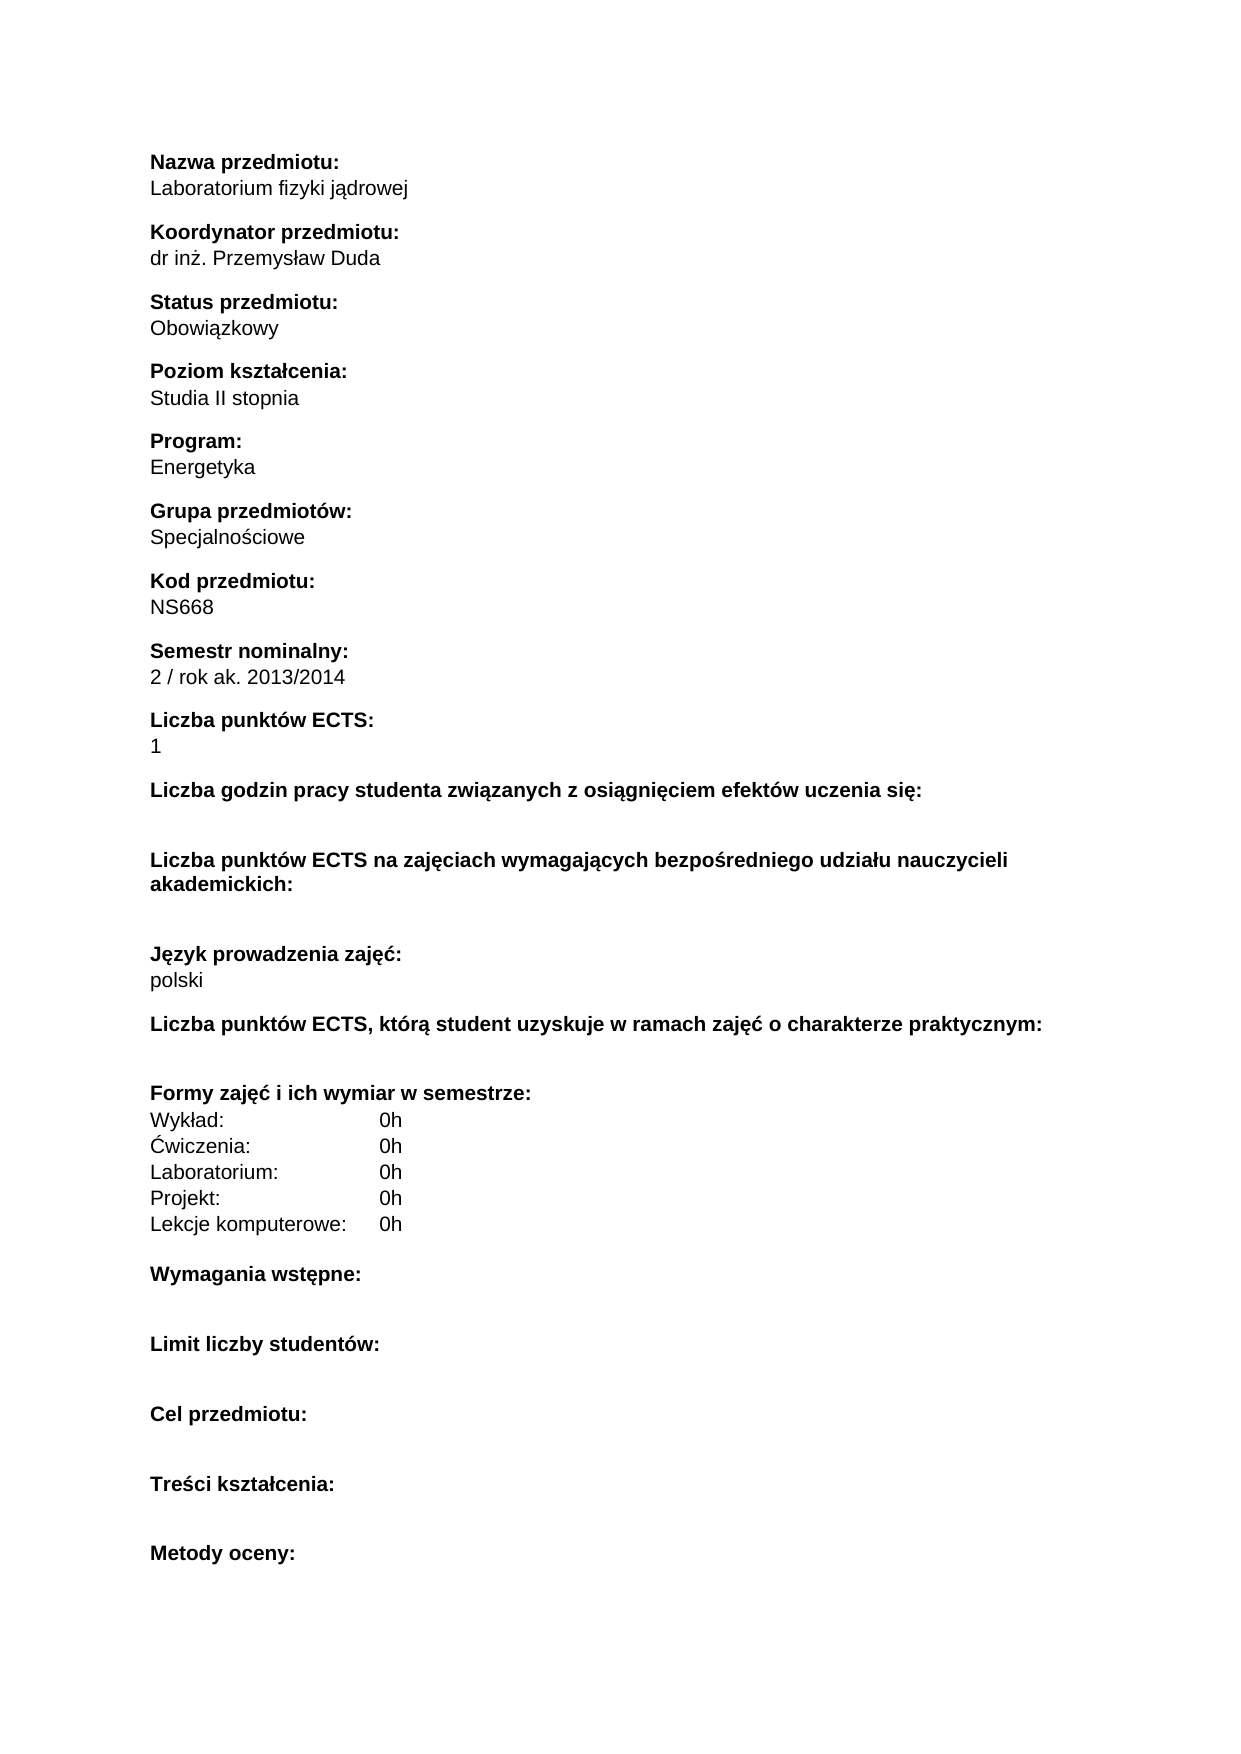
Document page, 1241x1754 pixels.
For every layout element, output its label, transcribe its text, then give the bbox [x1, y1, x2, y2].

text Wymagania wstępne: [150, 1262, 1090, 1286]
text dr inż. Przemysław Duda [150, 246, 1090, 270]
text Nazwa przedmiotu: [150, 150, 1090, 174]
table_header Wykład: [140, 1108, 367, 1132]
text Status przedmiotu: [150, 289, 1090, 313]
text Formy zajęć i ich wymiar w semestrze: [150, 1081, 1090, 1105]
table_cell 0h [369, 1158, 597, 1184]
text polski [150, 968, 1090, 992]
text Liczba punktów ECTS, którą student uzyskuje w ramach zajęć o charakterze praktycznym: [150, 1011, 1090, 1035]
text Cel przedmiotu: [150, 1402, 1090, 1426]
text Liczba punktów ECTS: [150, 708, 1090, 732]
text Liczba godzin pracy studenta związanych z osiągnięciem efektów uczenia się: [150, 778, 1090, 802]
text 1 [150, 734, 1090, 758]
text NS668 [150, 595, 1090, 619]
text Koordynator przedmiotu: [150, 220, 1090, 244]
table_cell Ćwiczenia: [140, 1134, 367, 1158]
table_cell Projekt: [140, 1186, 367, 1210]
table_cell Lekcje komputerowe: [140, 1212, 367, 1236]
text Energetyka [150, 455, 1090, 479]
table_cell 0h [369, 1184, 597, 1210]
table_header 0h [369, 1108, 597, 1132]
table_cell 0h [369, 1132, 597, 1158]
text Limit liczby studentów: [150, 1332, 1090, 1356]
text 2 / rok ak. 2013/2014 [150, 664, 1090, 688]
text Język prowadzenia zajęć: [150, 942, 1090, 966]
text Obowiązkowy [150, 316, 1090, 339]
table_cell 0h [369, 1210, 597, 1236]
text Studia II stopnia [150, 385, 1090, 409]
text Semestr nominalny: [150, 638, 1090, 662]
text Grupa przedmiotów: [150, 499, 1090, 523]
text Program: [150, 429, 1090, 453]
text Metody oceny: [150, 1541, 1090, 1565]
text Specjalnościowe [150, 525, 1090, 549]
text Laboratorium fizyki jądrowej [150, 176, 1090, 200]
table_cell Laboratorium: [140, 1160, 367, 1184]
text Kod przedmiotu: [150, 569, 1090, 593]
text Poziom kształcenia: [150, 359, 1090, 383]
text Treści kształcenia: [150, 1471, 1090, 1495]
text Liczba punktów ECTS na zajęciach wymagających bezpośredniego udziału nauczycieli akademickich: [150, 848, 1090, 896]
